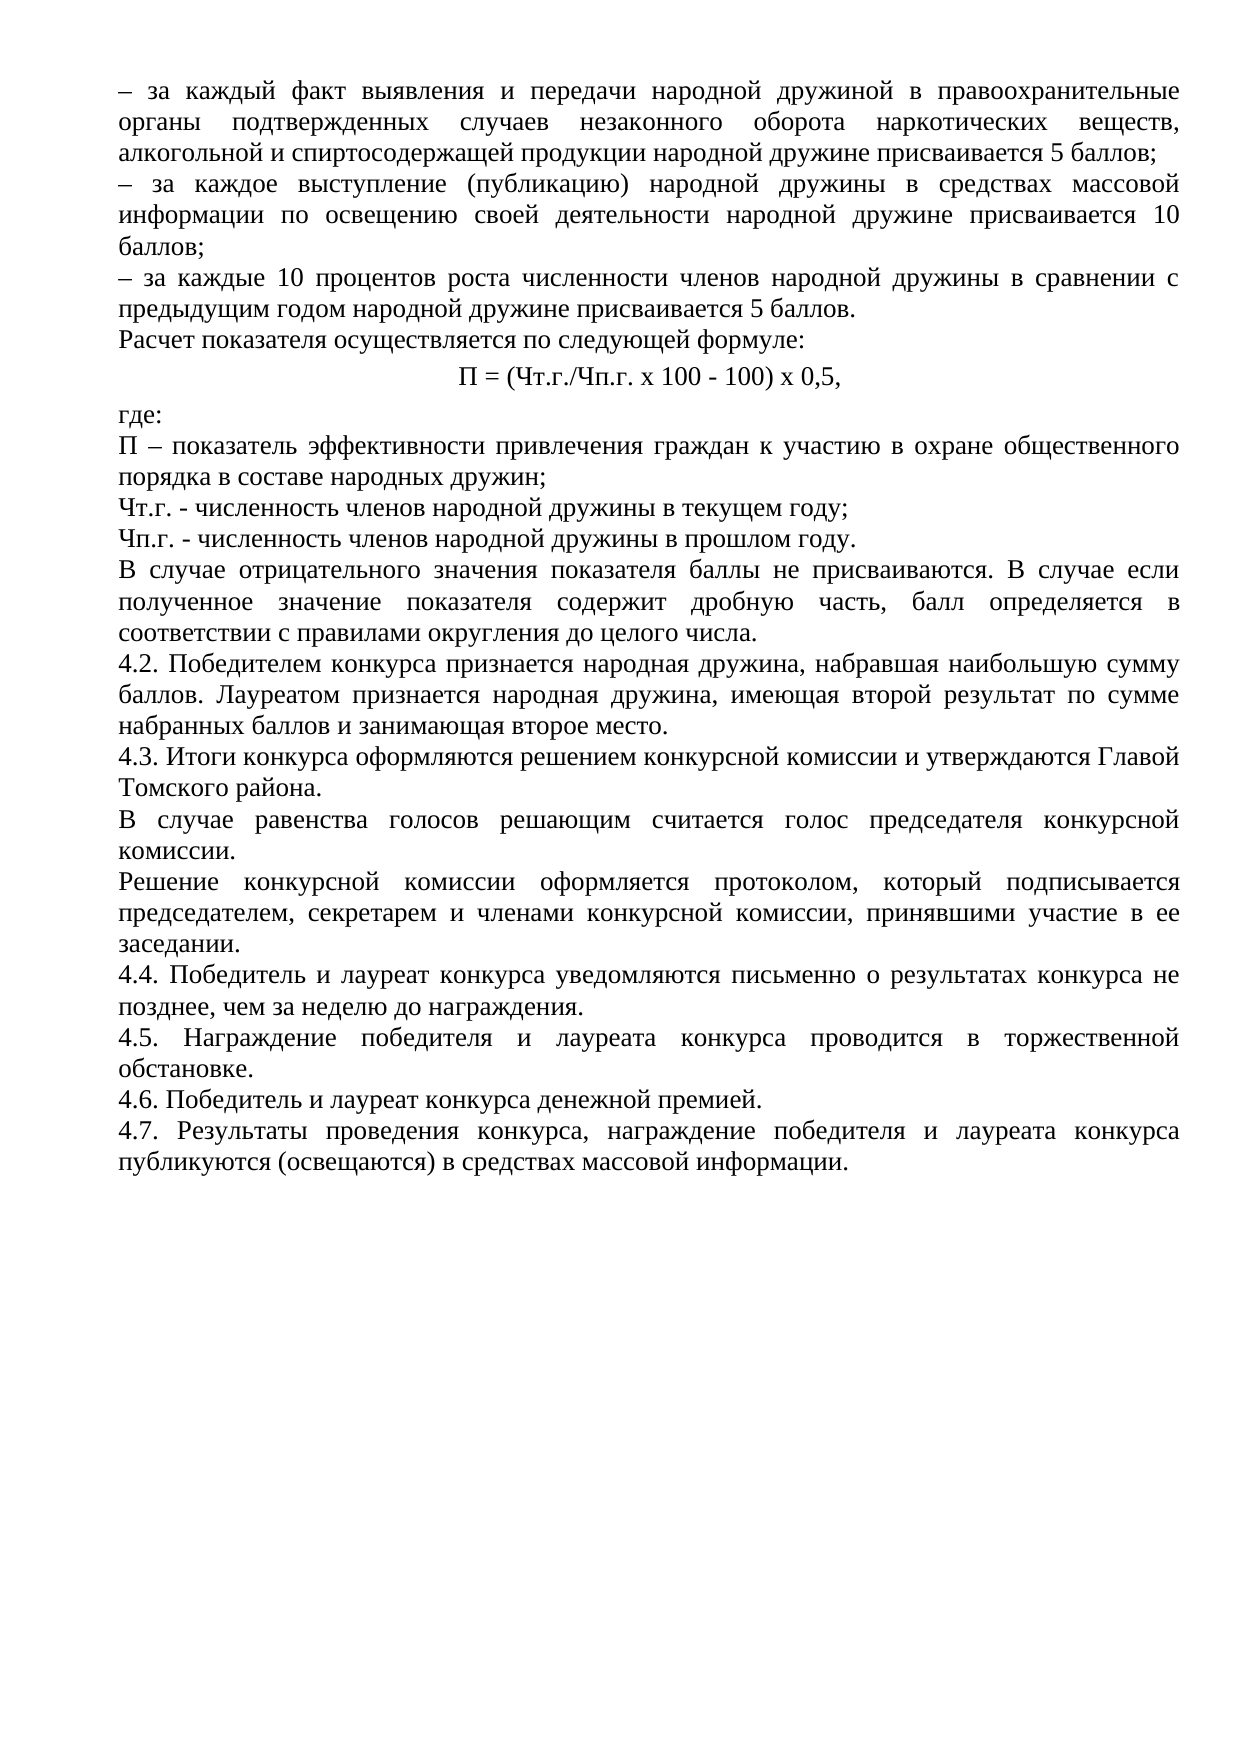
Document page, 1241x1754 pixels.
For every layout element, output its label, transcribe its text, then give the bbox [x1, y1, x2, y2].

text 4.6. Победитель и лауреат конкурса денежной премией. [118, 1083, 1181, 1114]
text – за каждое выступление (публикацию) народной дружины в средствах массовой информации по освещению своей деятельности народной дружине присваивается 10 баллов; [118, 167, 1181, 261]
text Чт.г. - численность членов народной дружины в текущем году; [118, 491, 1181, 522]
text 4.3. Итоги конкурса оформляются решением конкурсной комиссии и утверждаются Главой Томского района. [118, 740, 1181, 803]
text Чп.г. - численность членов народной дружины в прошлом году. [118, 522, 1181, 553]
text – за каждые 10 процентов роста численности членов народной дружины в сравнении с предыдущим годом народной дружине присваивается 5 баллов. [118, 261, 1181, 323]
text Решение конкурсной комиссии оформляется протоколом, который подписывается председателем, секретарем и членами конкурсной комиссии, принявшими участие в ее заседании. [118, 865, 1181, 958]
text В случае отрицательного значения показателя баллы не присваиваются. В случае если полученное значение показателя содержит дробную часть, балл определяется в соответствии с правилами округления до целого числа. [118, 553, 1181, 647]
text П = (Чт.г./Чп.г. х 100 - 100) х 0,5, [118, 360, 1181, 392]
text 4.7. Результаты проведения конкурса, награждение победителя и лауреата конкурса публикуются (освещаются) в средствах массовой информации. [118, 1114, 1181, 1176]
text Расчет показателя осуществляется по следующей формуле: [118, 323, 1181, 354]
text 4.2. Победителем конкурса признается народная дружина, набравшая наибольшую сумму баллов. Лауреатом признается народная дружина, имеющая второй результат по сумме набранных баллов и занимающая второе место. [118, 647, 1181, 740]
text – за каждый факт выявления и передачи народной дружиной в правоохранительные органы подтвержденных случаев незаконного оборота наркотических веществ, алкогольной и спиртосодержащей продукции народной дружине присваивается 5 баллов; [118, 74, 1181, 167]
text где: П – показатель эффективности привлечения граждан к участию в охране общественного порядка в составе народных дружин; [118, 398, 1181, 491]
text 4.4. Победитель и лауреат конкурса уведомляются письменно о результатах конкурса не позднее, чем за неделю до награждения. [118, 958, 1181, 1021]
text В случае равенства голосов решающим считается голос председателя конкурсной комиссии. [118, 803, 1181, 865]
text 4.5. Награждение победителя и лауреата конкурса проводится в торжественной обстановке. [118, 1021, 1181, 1083]
